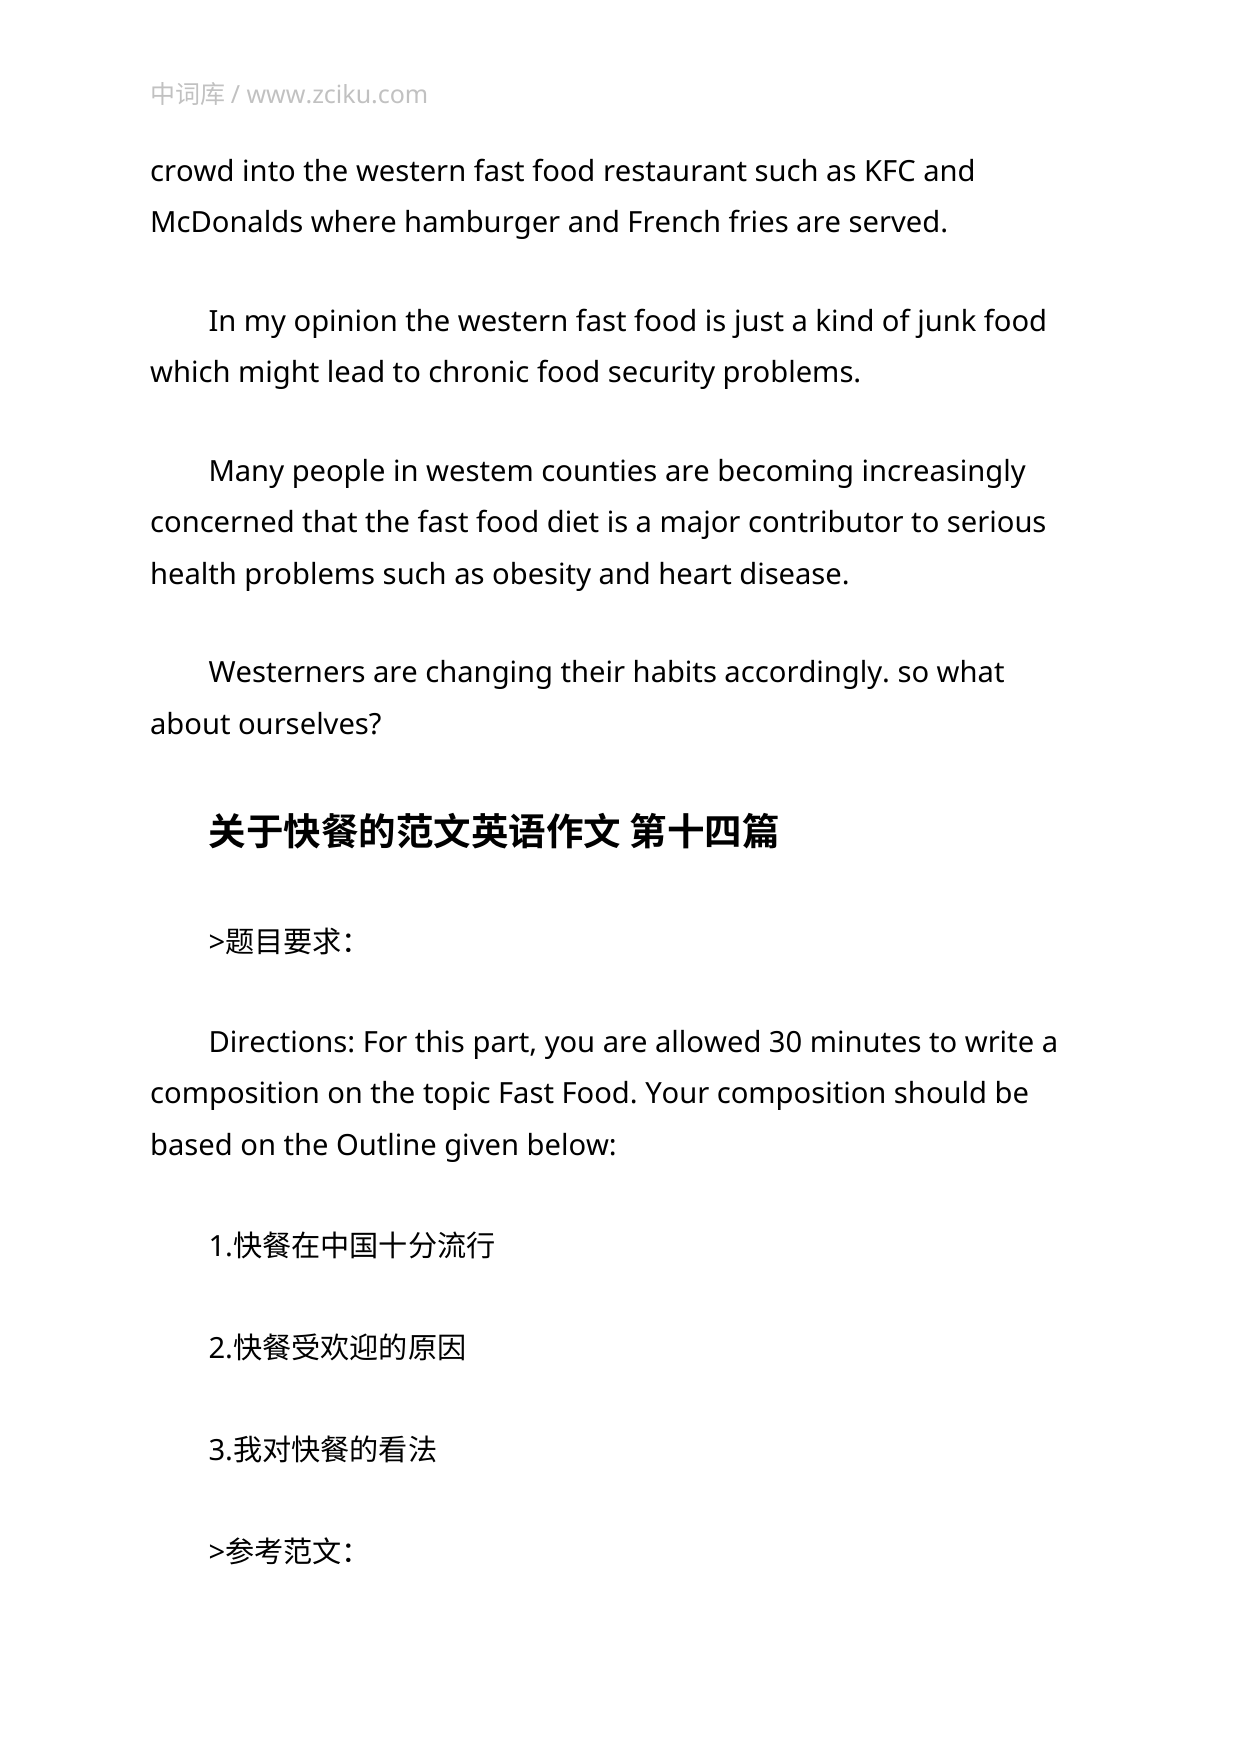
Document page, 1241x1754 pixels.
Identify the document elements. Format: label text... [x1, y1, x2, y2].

text Westerners are changing their habits accordingly. so what about ourselves? [150, 652, 1090, 743]
text In my opinion the western fast food is just a kind of junk food which might lead to chronic food security problems. [150, 300, 1090, 391]
text 1.快餐在中国十分流行 [150, 1222, 1090, 1265]
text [150, 150, 1090, 241]
text >题目要求： [150, 919, 1090, 961]
text >参考范文： [150, 1528, 1090, 1571]
text Many people in westem counties are becoming increasingly concerned that the fast food diet is a major contributor to serious health problems such as obesity and heart disease. [150, 450, 1090, 593]
text 2.快餐受欢迎的原因 [150, 1324, 1090, 1367]
text 3.我对快餐的看法 [150, 1426, 1090, 1469]
text 关于快餐的范文英语作文 第十四篇 [150, 802, 1090, 856]
text Directions: For this part, you are allowed 30 minutes to write a composition on the topic Fast Food. Your composition should be based on the Outline given below: [150, 1021, 1090, 1164]
